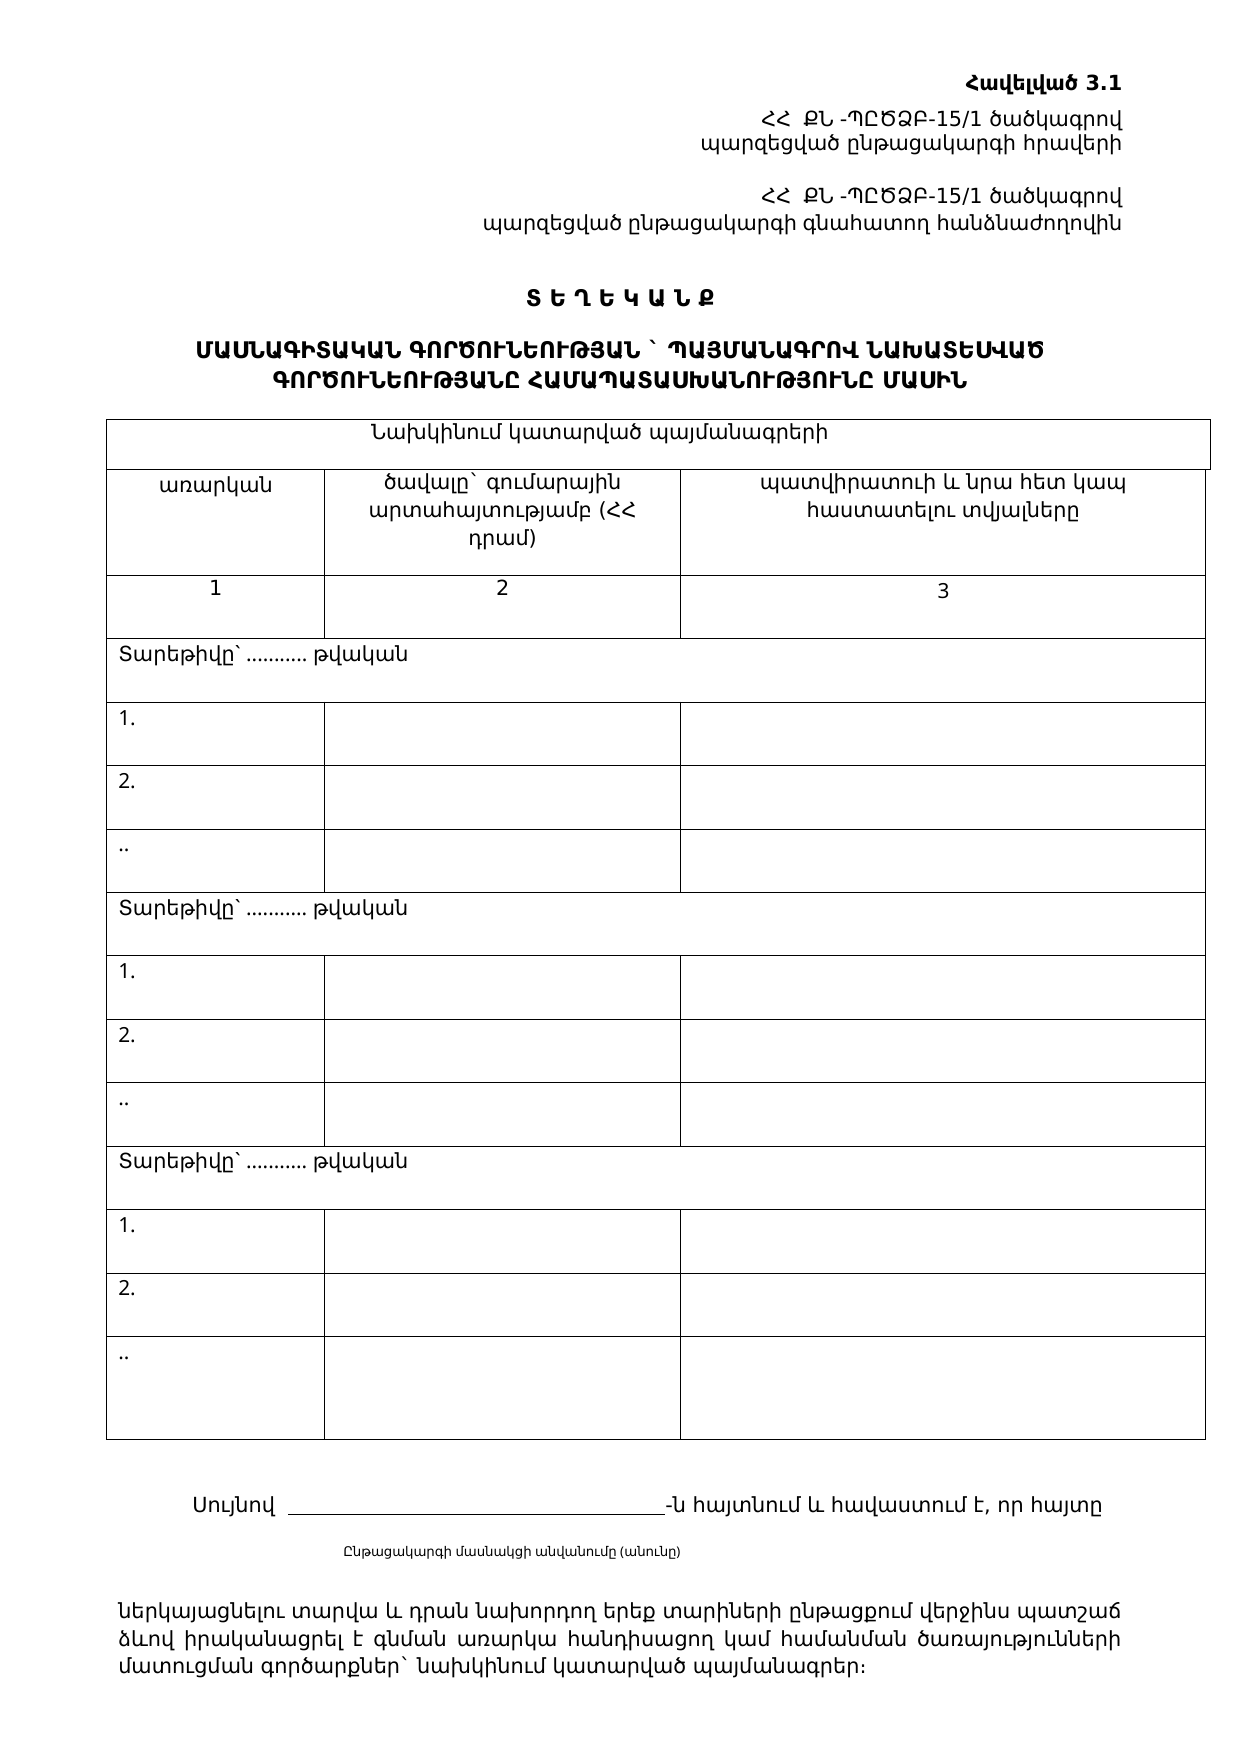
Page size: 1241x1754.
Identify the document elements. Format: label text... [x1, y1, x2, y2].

text Սույնով -ն հայտնում և հավաստում է, որ հայտը [118, 1493, 1122, 1518]
table_cell [681, 1210, 1205, 1272]
table_cell [325, 766, 680, 828]
table_cell [325, 956, 680, 1019]
table_cell .. [107, 1337, 324, 1439]
subtitle պարզեցված ընթացակարգի գնահատող հանձնաժողովին [111, 208, 1122, 237]
table_cell առարկան [107, 470, 324, 575]
table_cell [325, 1020, 680, 1082]
table_cell .. [107, 1083, 324, 1146]
text ՄԱՍՆԱԳԻՏԱԿԱՆ ԳՈՐԾՈՒՆԵՈՒԹՅԱՆ ` ՊԱՅՄԱՆԱԳՐՈՎ ՆԱԽԱՏԵՍՎԱԾ ԳՈՐԾՈՒՆԵՈՒԹՅԱՆԸ ՀԱՄԱՊԱՏԱՍԽԱՆՈՒԹՅՈՒՆԸ ՄԱՍԻՆ [118, 337, 1122, 394]
table_cell պատվիրատուի և նրա հետ կապ հաստատելու տվյալները [681, 470, 1205, 575]
table_cell [325, 830, 680, 892]
table_cell 1. [107, 1210, 324, 1272]
table_cell Տարեթիվը` ........... թվական [107, 893, 1205, 955]
table_cell [681, 766, 1205, 828]
table_cell .. [107, 830, 324, 892]
table_cell 2. [107, 1274, 324, 1336]
table_cell [681, 703, 1205, 765]
table_cell ծավալը` գումարային արտահայտությամբ (ՀՀ դրամ) [325, 470, 680, 575]
table_header Նախկինում կատարված պայմանագրերի [107, 420, 1210, 469]
table_cell [681, 1274, 1205, 1336]
table_cell [681, 956, 1205, 1019]
subtitle ՀՀ ՔՆ -ՊԸԾՁԲ-15/1 ծածկագրով [111, 107, 1122, 131]
table_cell Տարեթիվը` ........... թվական [107, 1147, 1205, 1209]
table_cell 2. [107, 1020, 324, 1082]
table_cell 1. [107, 703, 324, 765]
table_cell [681, 830, 1205, 892]
subtitle պարզեցված ընթացակարգի հրավերի [111, 131, 1122, 156]
text Հավելված 3.1 [118, 71, 1122, 95]
text ներկայացնելու տարվա և դրան նախորդող երեք տարիների ընթացքում վերջինս պատշաճ ձևով իրականացրել է գնման առարկա հանդիսացող կամ համանման ծառայությունների մատուցման գործարքներ` նախկինում կատարված պայմանագրեր։ [118, 1599, 1122, 1679]
text Ընթացակարգի մասնակցի անվանումը (անունը) [268, 1542, 1122, 1573]
table_cell [325, 1337, 680, 1439]
table_cell [681, 1083, 1205, 1146]
subtitle ՀՀ ՔՆ -ՊԸԾՁԲ-15/1 ծածկագրով [111, 184, 1122, 208]
table_cell [681, 1020, 1205, 1082]
table_cell 1 [107, 576, 324, 638]
text Տ Ե Ղ Ե Կ Ա Ն Ք [118, 286, 1122, 312]
table_cell [681, 1337, 1205, 1439]
table_cell 2. [107, 766, 324, 828]
table_cell [325, 1210, 680, 1272]
table_cell 1. [107, 956, 324, 1019]
table_cell [325, 1274, 680, 1336]
table_cell [325, 703, 680, 765]
table_cell 3 [681, 576, 1205, 638]
table_cell Տարեթիվը` ........... թվական [107, 639, 1205, 702]
table_cell 2 [325, 576, 680, 638]
table_cell [325, 1083, 680, 1146]
